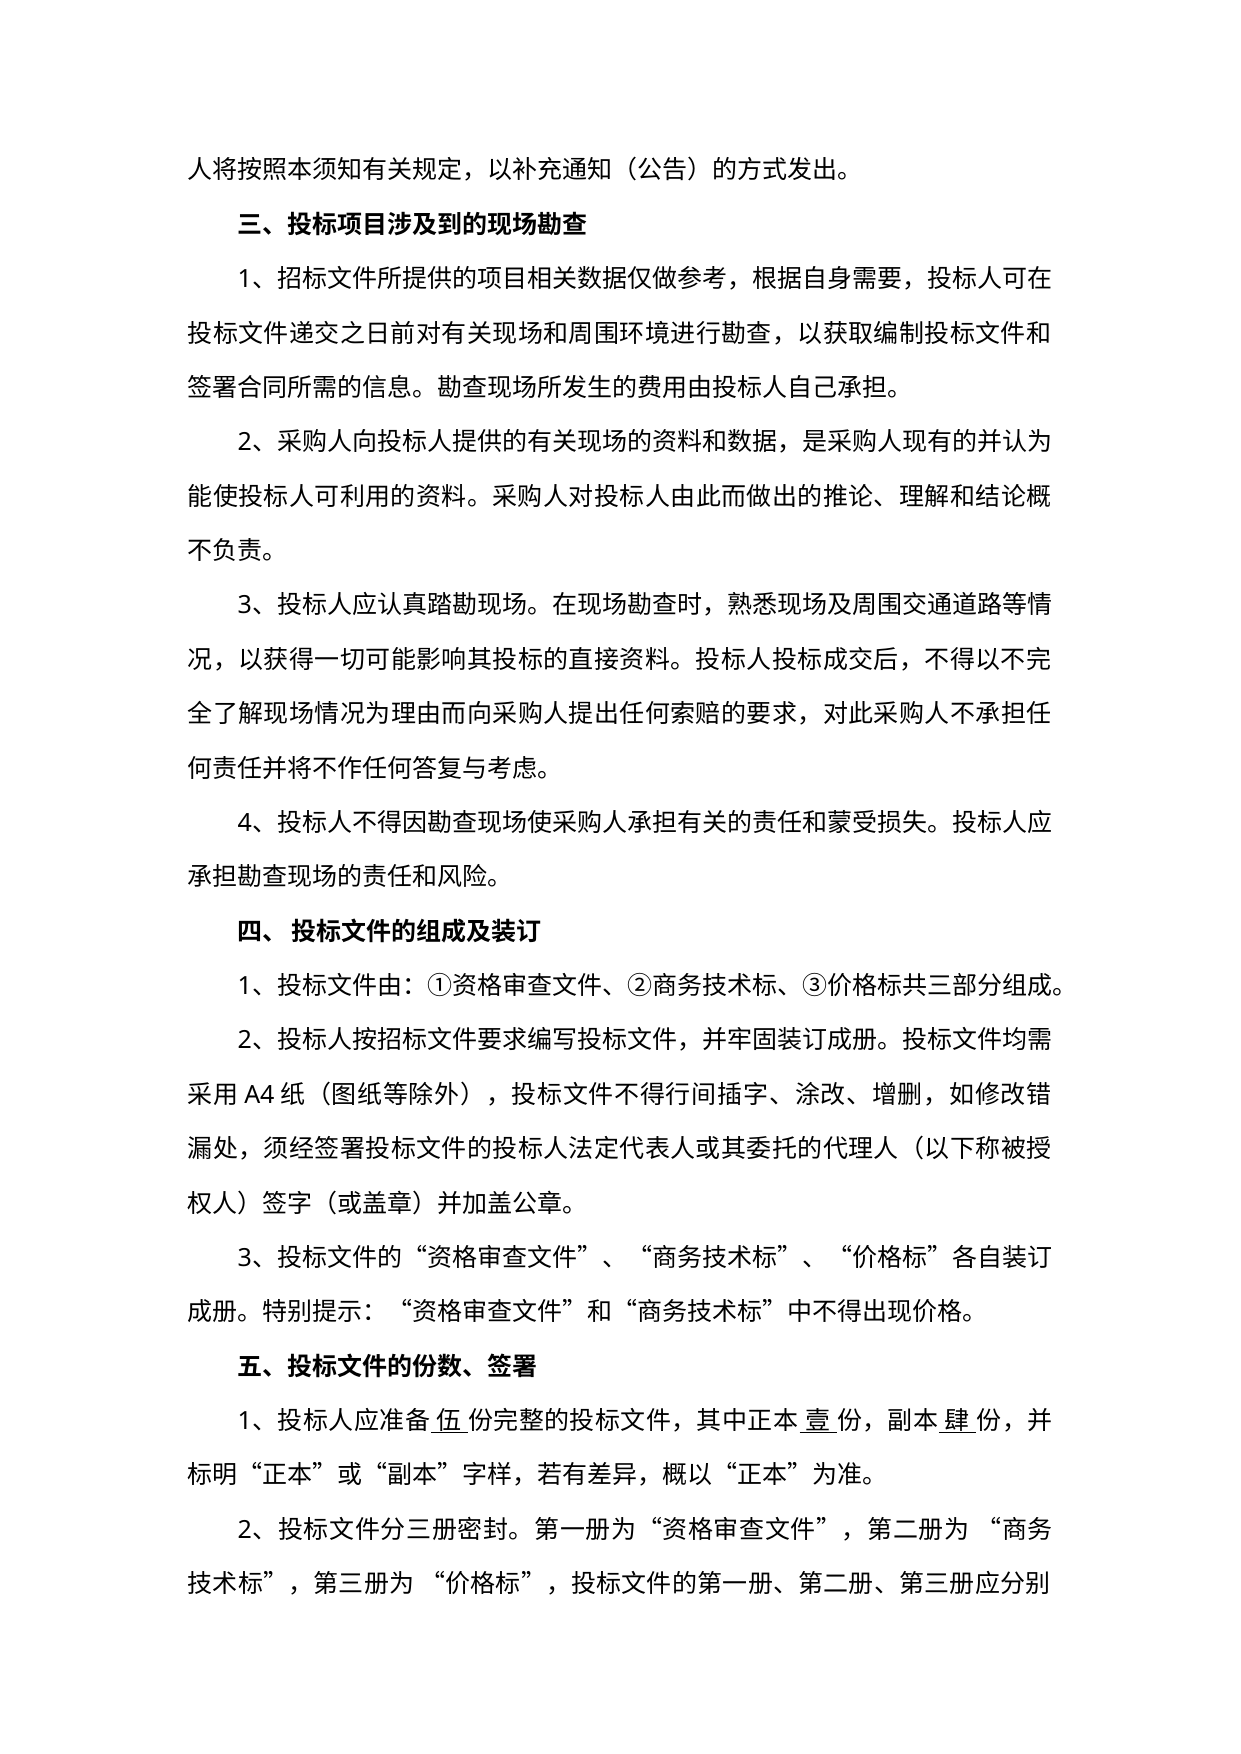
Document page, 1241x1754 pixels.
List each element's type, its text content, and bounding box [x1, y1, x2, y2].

text 3、投标人应认真踏勘现场。在现场勘查时，熟悉现场及周围交通道路等情况，以获得一切可能影响其投标的直接资料。投标人投标成交后，不得以不完全了解现场情况为理由而向采购人提出任何索赔的要求，对此采购人不承担任何责任并将不作任何答复与考虑。 [187, 585, 1053, 784]
text 4、投标人不得因勘查现场使采购人承担有关的责任和蒙受损失。投标人应承担勘查现场的责任和风险。 [187, 802, 1053, 893]
text 2、采购人向投标人提供的有关现场的资料和数据，是采购人现有的并认为能使投标人可利用的资料。采购人对投标人由此而做出的推论、理解和结论概不负责。 [187, 422, 1053, 567]
text 2、投标人按招标文件要求编写投标文件，并牢固装订成册。投标文件均需采用A4纸（图纸等除外），投标文件不得行间插字、涂改、增删，如修改错漏处，须经签署投标文件的投标人法定代表人或其委托的代理人（以下称被授权人）签字（或盖章）并加盖公章。 [187, 1020, 1053, 1219]
text 3、投标文件的“资格审查文件”、“商务技术标”、“价格标”各自装订成册。特别提示：“资格审查文件”和“商务技术标”中不得出现价格。 [187, 1237, 1053, 1328]
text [187, 150, 1053, 186]
text 1、招标文件所提供的项目相关数据仅做参考，根据自身需要，投标人可在投标文件递交之日前对有关现场和周围环境进行勘查，以获取编制投标文件和签署合同所需的信息。勘查现场所发生的费用由投标人自己承担。 [187, 259, 1053, 404]
text 三、投标项目涉及到的现场勘查 [187, 204, 1053, 241]
text 1、投标文件由：①资格审查文件、②商务技术标、③价格标共三部分组成。 [187, 966, 1053, 1002]
text 五、投标文件的份数、签署 [187, 1346, 1053, 1382]
list 投标文件的组成及装订 [238, 911, 1053, 947]
text 1、投标人应准备 伍 份完整的投标文件，其中正本 壹 份，副本 肆 份，并标明“正本”或“副本”字样，若有差异，概以“正本”为准。 [187, 1401, 1053, 1491]
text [187, 1509, 1053, 1600]
